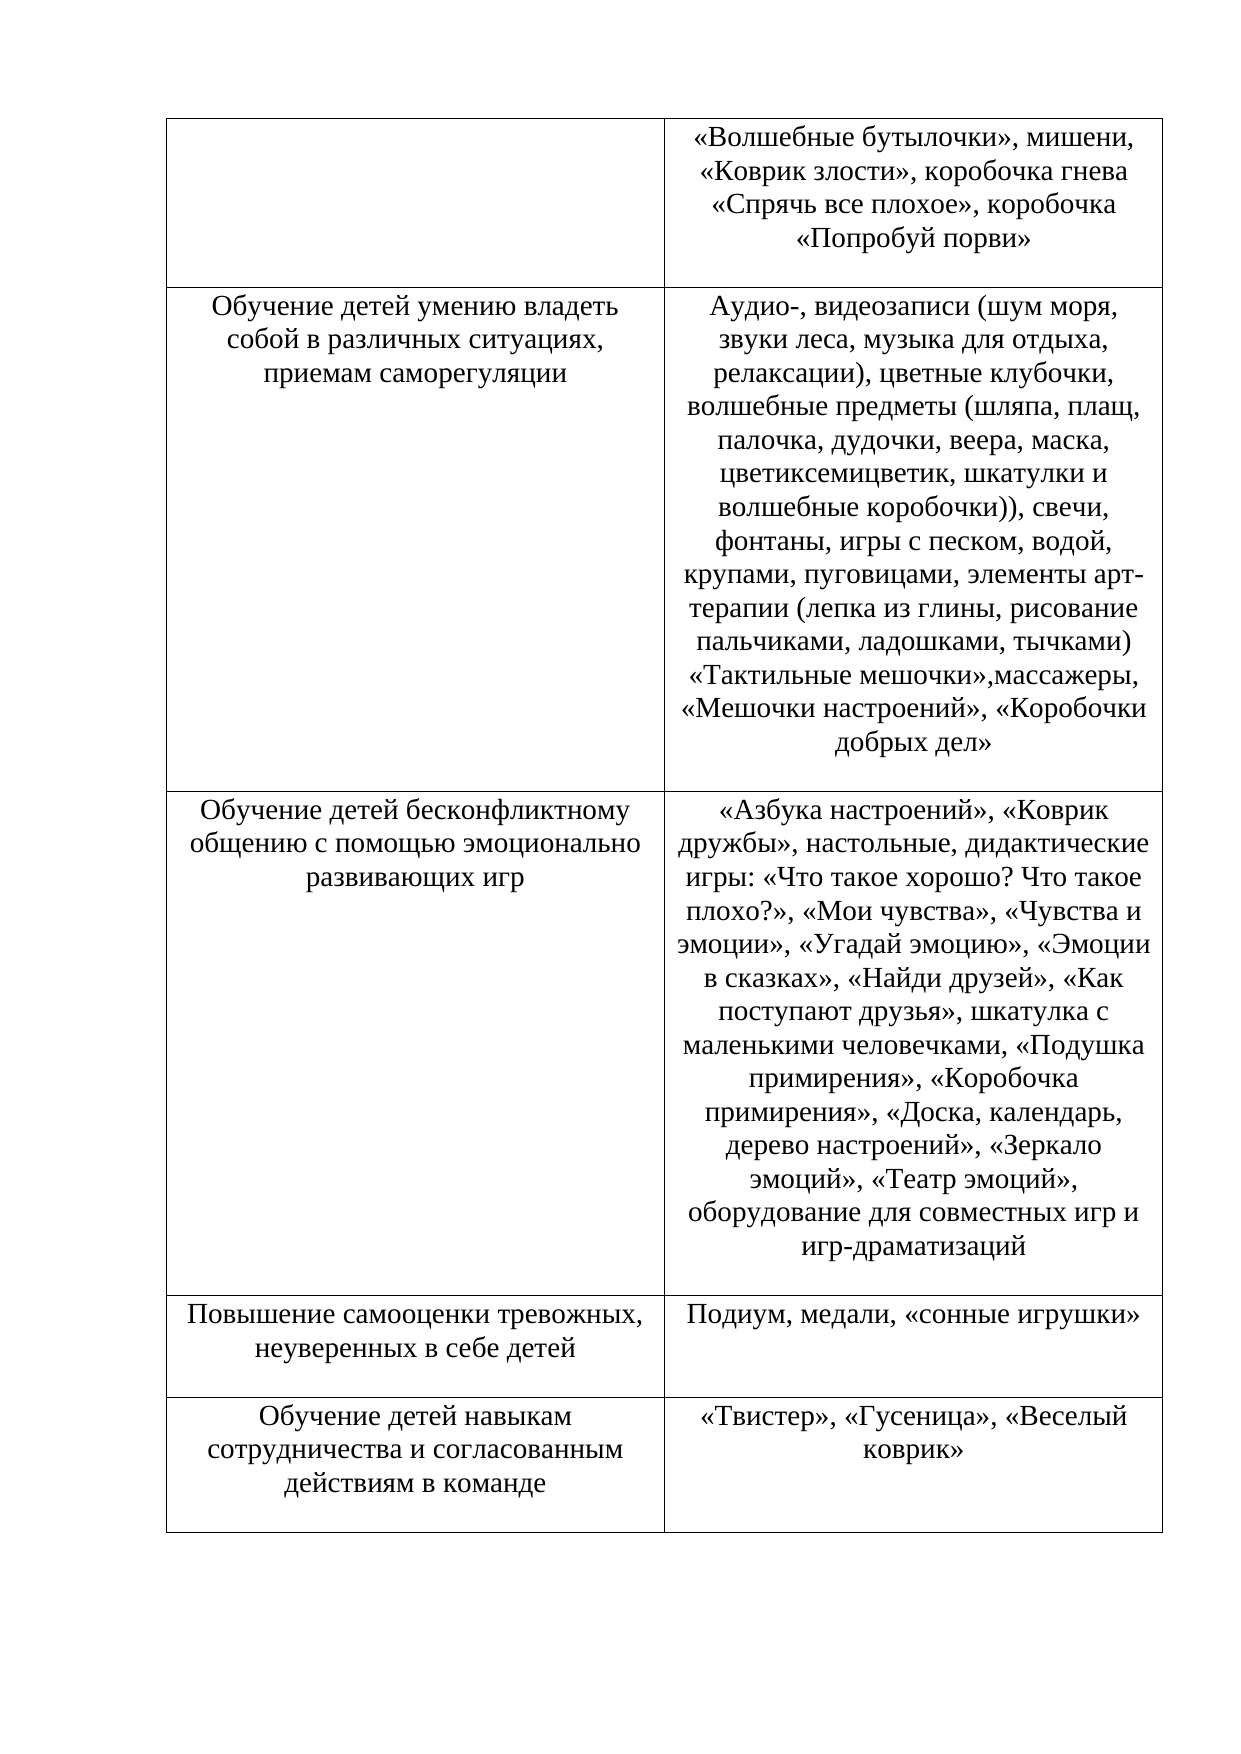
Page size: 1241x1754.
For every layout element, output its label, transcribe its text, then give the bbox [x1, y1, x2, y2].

table_cell Аудио-, видеозаписи (шум моря, звуки леса, музыка для отдыха, релаксации), цветные клубочки, волшебные предметы (шляпа, плащ, палочка, дудочки, веера, маска, цветиксемицветик, шкатулки и волшебные коробочки)), свечи, фонтаны, игры с песком, водой, крупами, пуговицами, элементы арт-терапии (лепка из глины, рисование пальчиками, ладошками, тычками) «Тактильные мешочки»,массажеры, «Мешочки настроений», «Коробочки добрых дел» [665, 288, 1162, 791]
table_cell «Твистер», «Гусеница», «Веселый коврик» [665, 1398, 1162, 1532]
table_cell Повышение самооценки тревожных, неуверенных в себе детей [167, 1296, 664, 1397]
table_cell Подиум, медали, «сонные игрушки» [665, 1296, 1162, 1397]
table_cell «Азбука настроений», «Коврик дружбы», настольные, дидактические игры: «Что такое хорошо? Что такое плохо?», «Мои чувства», «Чувства и эмоции», «Угадай эмоцию», «Эмоции в сказках», «Найди друзей», «Как поступают друзья», шкатулка с маленькими человечками, «Подушка примирения», «Коробочка примирения», «Доска, календарь, дерево настроений», «Зеркало эмоций», «Театр эмоций», оборудование для совместных игр и игр-драматизаций [665, 792, 1162, 1295]
table_cell Обучение детей навыкам сотрудничества и согласованным действиям в команде [167, 1398, 664, 1532]
table_cell Обучение детей бесконфликтному общению с помощью эмоционально развивающих игр [167, 792, 664, 1295]
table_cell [167, 119, 664, 287]
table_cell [665, 119, 1162, 287]
table_cell Обучение детей умению владеть собой в различных ситуациях, приемам саморегуляции [167, 288, 664, 791]
